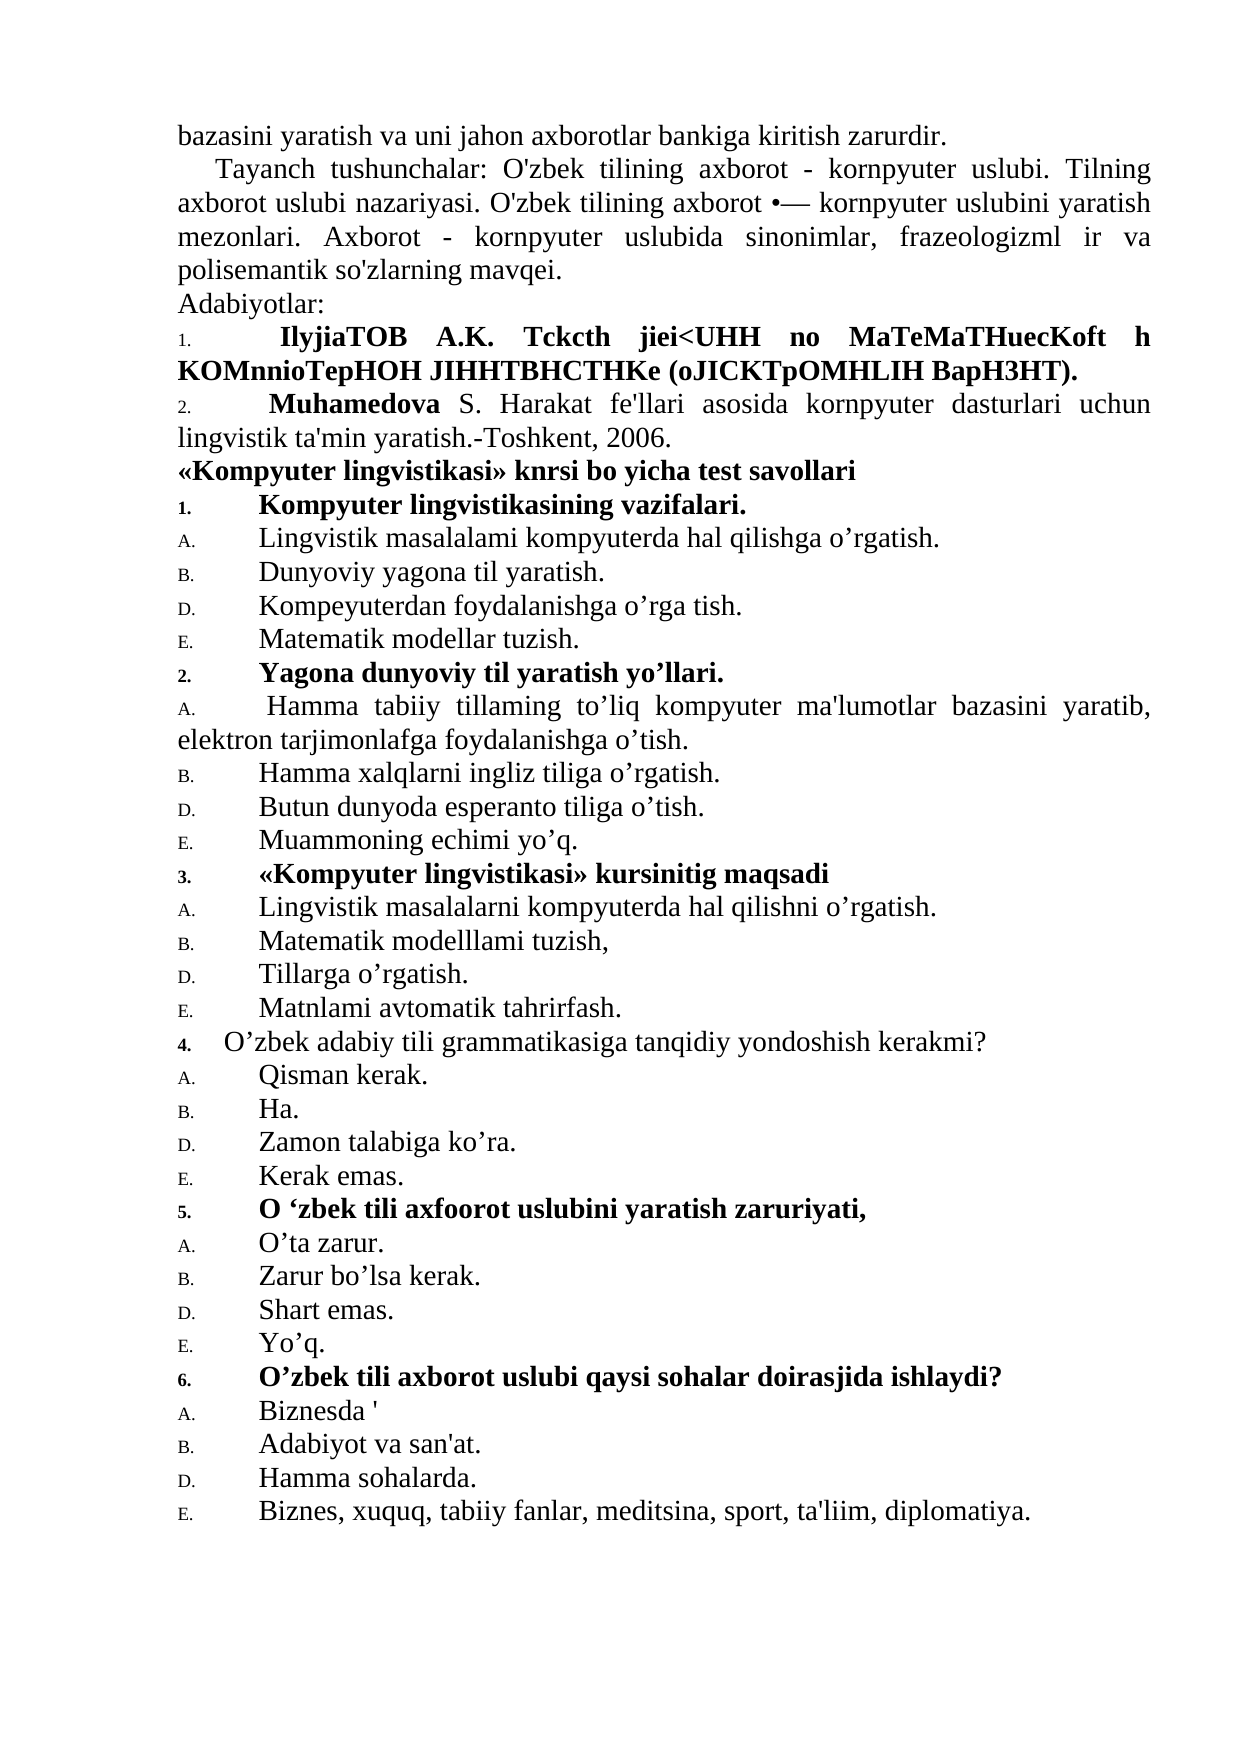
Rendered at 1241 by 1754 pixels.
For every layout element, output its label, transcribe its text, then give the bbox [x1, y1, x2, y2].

list Hamma tabiiy tillaming to’liq kompyuter ma'lumotlar bazasini yaratib, elektron tarjimonlafga foydalanishga o’tish. [177, 688, 1152, 755]
list Zamon talabiga ko’ra. [177, 1124, 1152, 1158]
list Qisman kerak. [177, 1057, 1152, 1091]
list Tillarga o’rgatish. [177, 957, 1152, 990]
list Biznes, xuquq, tabiiy fanlar, meditsina, sport, ta'liim, diplomatiya. [177, 1493, 1152, 1527]
list O’zbek tili axborot uslubi qaysi sohalar doirasjida ishlaydi? [177, 1359, 1152, 1393]
list Hamma xalqlarni ingliz tiliga o’rgatish. [177, 755, 1152, 789]
list Lingvistik masalalarni kompyuterda hal qilishni o’rgatish. [177, 889, 1152, 923]
list Dunyoviy yagona til yaratish. [177, 554, 1152, 588]
list Adabiyot va san'at. [177, 1426, 1152, 1460]
list Yo’q. [177, 1326, 1152, 1359]
list Yagona dunyoviy til yaratish yo’llari. [177, 655, 1152, 688]
list Lingvistik masalalami kompyuterda hal qilishga o’rgatish. [177, 521, 1152, 554]
list Zarur bo’lsa kerak. [177, 1258, 1152, 1292]
list Matematik modelllami tuzish, [177, 923, 1152, 957]
text «Kompyuter lingvistikasi» knrsi bo yicha test savollari [177, 453, 1152, 487]
list Matnlami avtomatik tahrirfash. [177, 990, 1152, 1024]
list Muammoning echimi yo’q. [177, 822, 1152, 856]
list Shart emas. [177, 1292, 1152, 1326]
list Kerak emas. [177, 1158, 1152, 1191]
list Biznesda ' [177, 1393, 1152, 1426]
list O ‘zbek tili axfoorot uslubini yaratish zaruriyati, [177, 1191, 1152, 1225]
list Matematik modellar tuzish. [177, 621, 1152, 655]
list Butun dunyoda esperanto tiliga o’tish. [177, 789, 1152, 822]
list Kompeyuterdan foydalanishga o’rga tish. [177, 588, 1152, 621]
list Muhamedova S. Harakat fe'llari asosida kornpyuter dasturlari uchun lingvistik ta'min yaratish.-Toshkent, 2006. [177, 386, 1152, 453]
list O’ta zarur. [177, 1225, 1152, 1258]
list IlyjiaTOB A.K. Tckcth jiei<UHH no MaTeMaTHuecKoft h KOMnnioTepHOH JIHHTBHCTHKe (oJICKTpOMHLIH BapH3HT). [177, 319, 1152, 386]
list Kompyuter lingvistikasining vazifalari. [177, 487, 1152, 521]
text Tayanch tushunchalar: O'zbek tilining axborot - kornpyuter uslubi. Tilning axborot uslubi nazariyasi. O'zbek tilining axborot •— kornpyuter uslubini yaratish mezonlari. Axborot - kornpyuter uslubida sinonimlar, frazeologizml ir va polisemantik so'zlarning mavqei. [177, 152, 1152, 286]
list Ha. [177, 1091, 1152, 1124]
text Adabiyotlar: [177, 286, 1152, 319]
list «Kompyuter lingvistikasi» kursinitig maqsadi [177, 856, 1152, 889]
list Hamma sohalarda. [177, 1460, 1152, 1493]
list O’zbek adabiy tili grammatikasiga tanqidiy yondoshish kerakmi? [177, 1024, 1152, 1057]
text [177, 118, 1152, 152]
